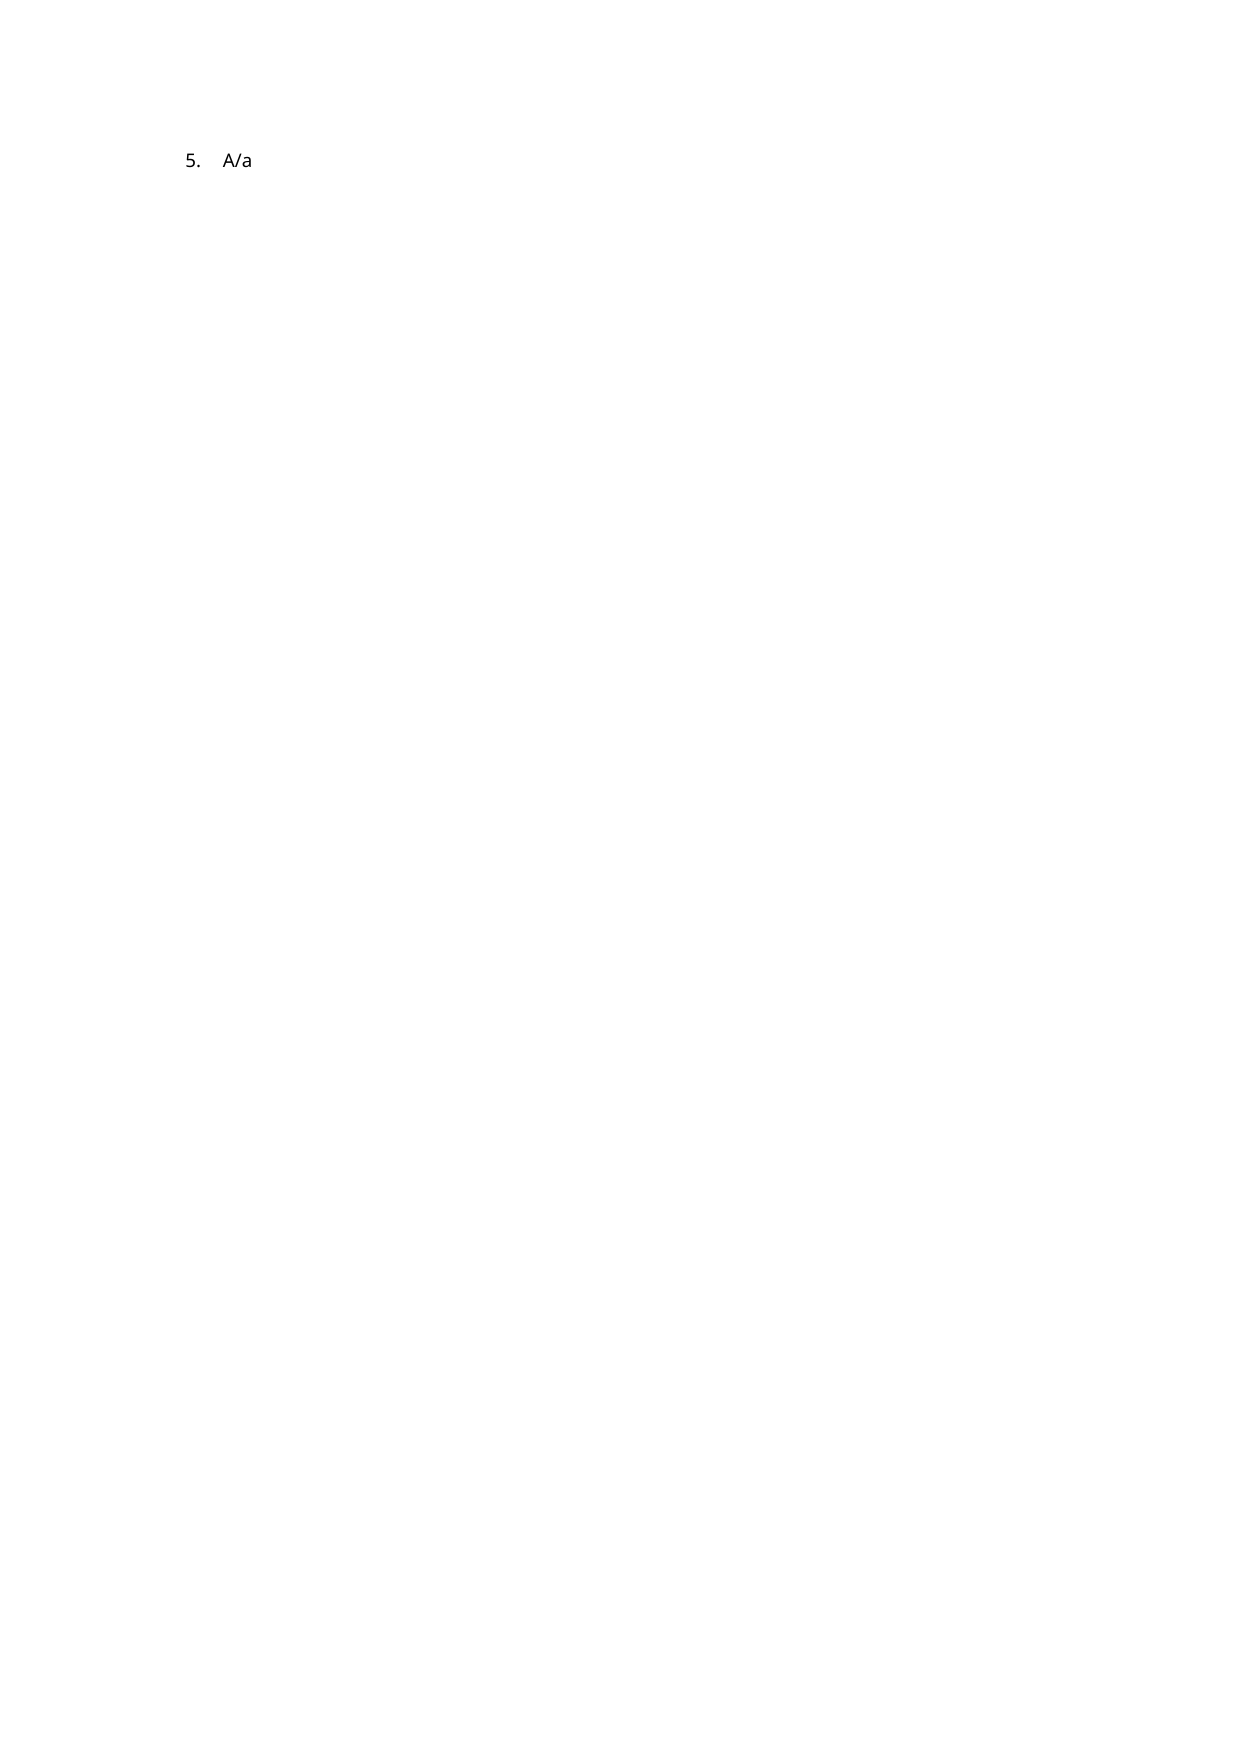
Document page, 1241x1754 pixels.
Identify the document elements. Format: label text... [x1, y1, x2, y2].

text 5. A/a [185, 148, 1093, 173]
